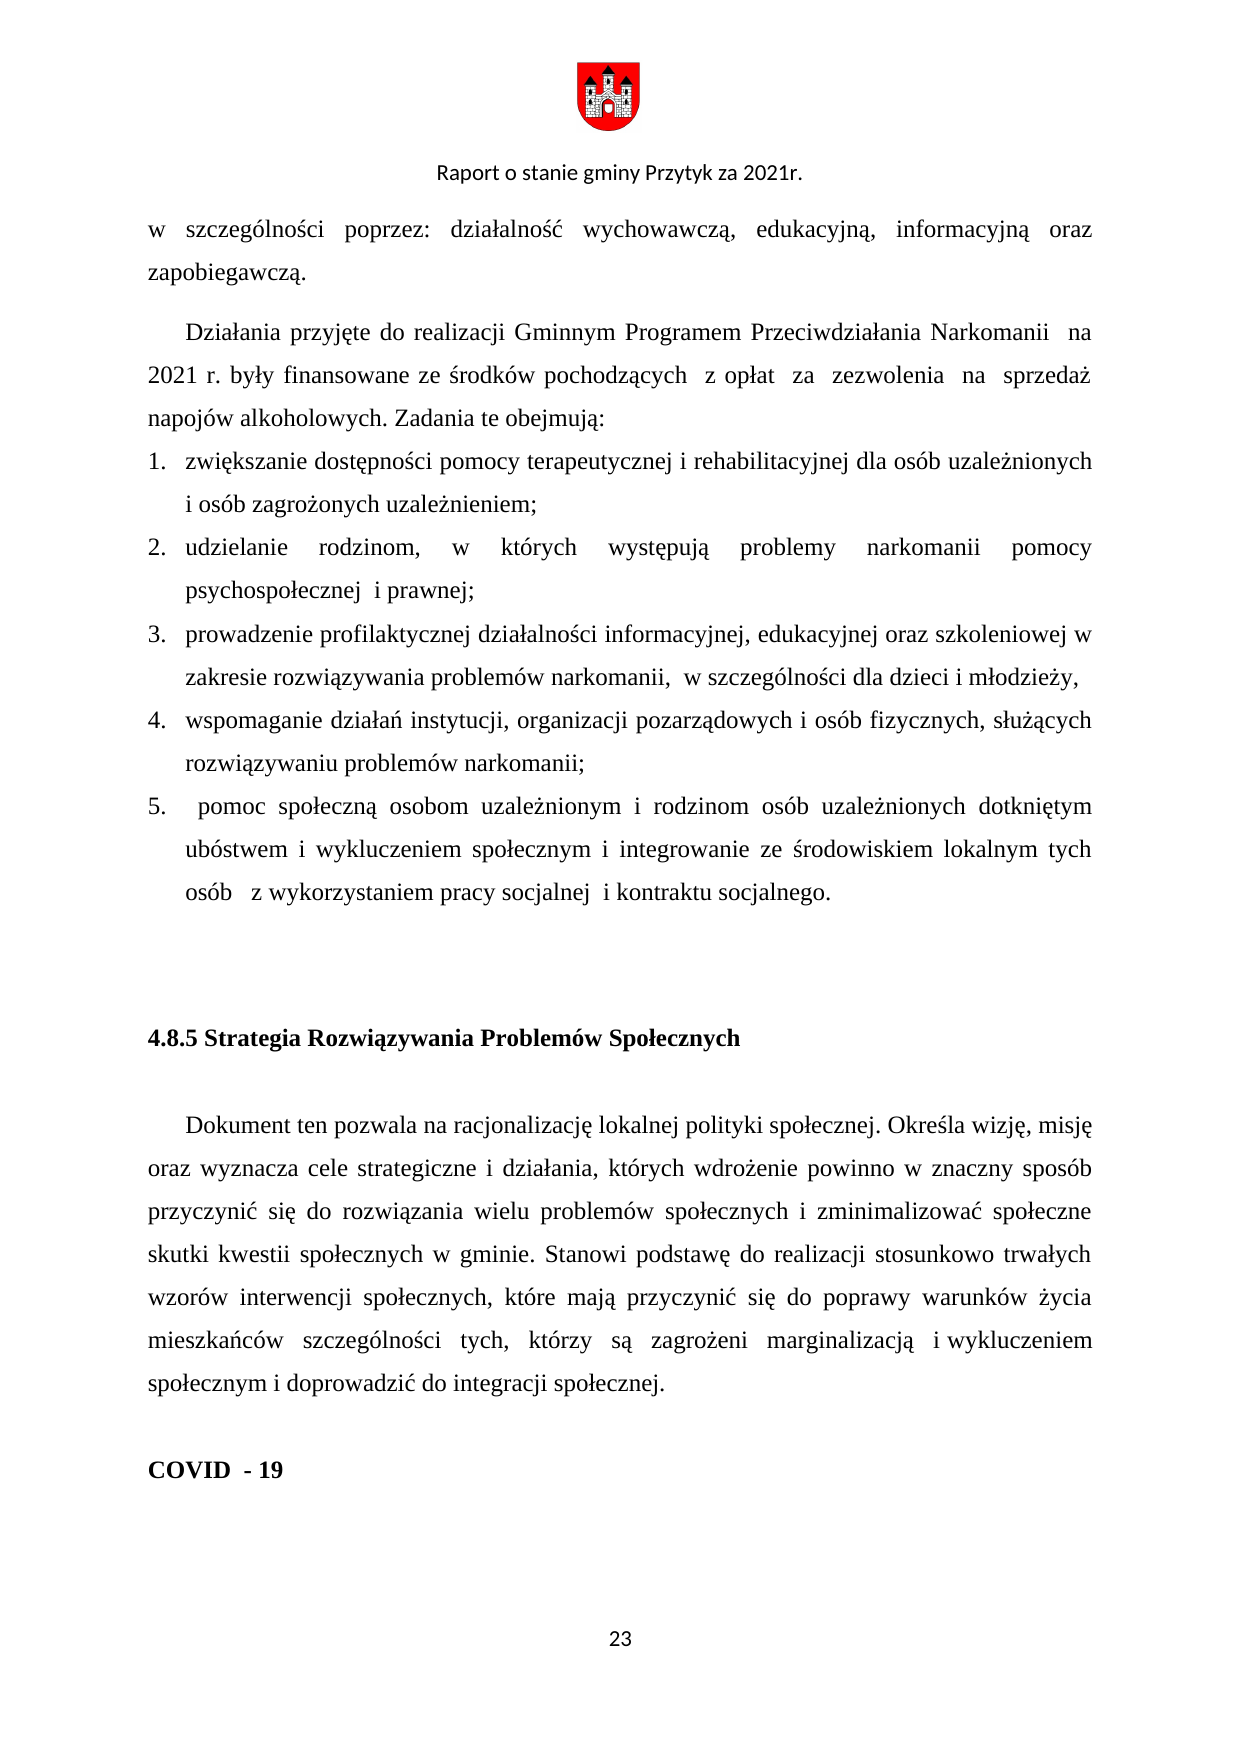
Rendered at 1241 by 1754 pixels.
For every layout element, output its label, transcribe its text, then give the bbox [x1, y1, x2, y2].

list wspomaganie działań instytucji, organizacji pozarządowych i osób fizycznych, służących rozwiązywaniu problemów narkomanii; [148, 705, 1093, 777]
list pomoc społeczną osobom uzależnionym i rodzinom osób uzależnionych dotkniętym ubóstwem i wykluczeniem społecznym i integrowanie ze środowiskiem lokalnym tych osób z wykorzystaniem pracy socjalnej i kontraktu socjalnego. [148, 791, 1093, 906]
text Dokument ten pozwala na racjonalizację lokalnej polityki społecznej. Określa wizję, misję oraz wyznacza cele strategiczne i działania, których wdrożenie powinno w znaczny sposób przyczynić się do rozwiązania wielu problemów społecznych i zminimalizować społeczne skutki kwestii społecznych w gminie. Stanowi podstawę do realizacji stosunkowo trwałych wzorów interwencji społecznych, które mają przyczynić się do poprawy warunków życia mieszkańców szczególności tych, którzy są zagrożeni marginalizacją i wykluczeniem społecznym i doprowadzić do integracji społecznej. [148, 1110, 1093, 1397]
text Działania przyjęte do realizacji Gminnym Programem Przeciwdziałania Narkomanii na 2021 r. były finansowane ze środków pochodzących z opłat za zezwolenia na sprzedaż napojów alkoholowych. Zadania te obejmują: [148, 317, 1093, 432]
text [148, 214, 1093, 286]
picture [575, 60, 643, 133]
text 4.8.5 Strategia Rozwiązywania Problemów Społecznych [148, 1023, 1093, 1052]
list prowadzenie profilaktycznej działalności informacyjnej, edukacyjnej oraz szkoleniowej w zakresie rozwiązywania problemów narkomanii, w szczególności dla dzieci i młodzieży, [148, 619, 1093, 691]
list udzielanie rodzinom, w których występują problemy narkomanii pomocy psychospołecznej i prawnej; [148, 532, 1093, 604]
text COVID - 19 [148, 1455, 1093, 1483]
list zwiększanie dostępności pomocy terapeutycznej i rehabilitacyjnej dla osób uzależnionych i osób zagrożonych uzależnieniem; [148, 446, 1093, 518]
